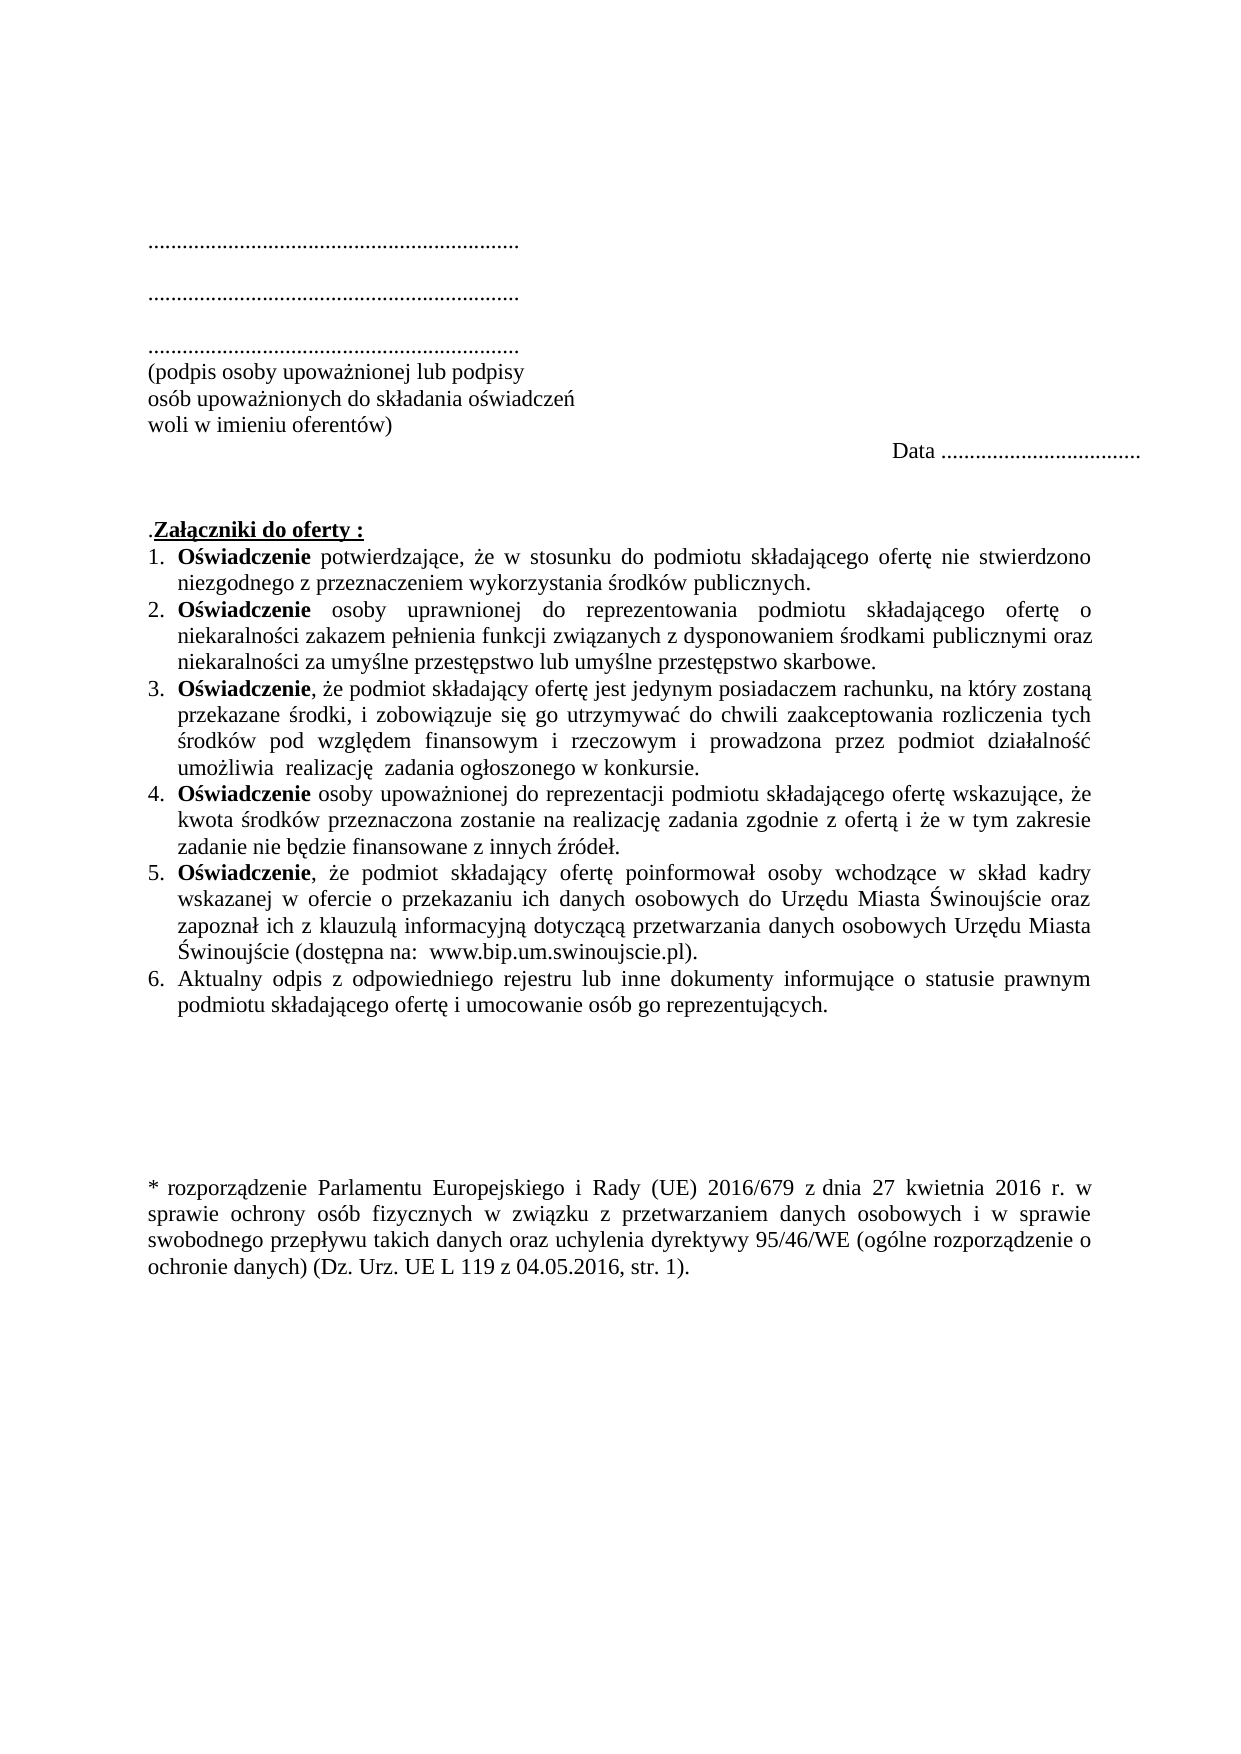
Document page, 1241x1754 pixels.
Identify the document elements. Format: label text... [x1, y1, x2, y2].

list Oświadczenie osoby upoważnionej do reprezentacji podmiotu składającego ofertę wskazujące, że kwota środków przeznaczona zostanie na realizację zadania zgodnie z ofertą i że w tym zakresie zadanie nie będzie finansowane z innych źródeł. [148, 780, 1093, 859]
list Oświadczenie potwierdzające, że w stosunku do podmiotu składającego ofertę nie stwierdzono niezgodnego z przeznaczeniem wykorzystania środków publicznych. [148, 543, 1093, 596]
list Oświadczenie, że podmiot składający ofertę poinformował osoby wchodzące w skład kadry wskazanej w ofercie o przekazaniu ich danych osobowych do Urzędu Miasta Świnoujście oraz zapoznał ich z klauzulą informacyjną dotyczącą przetwarzania danych osobowych Urzędu Miasta Świnoujście (dostępna na: www.bip.um.swinoujscie.pl). [148, 859, 1093, 964]
text ................................................................. [148, 279, 1093, 306]
text (podpis osoby upoważnionej lub podpisy [148, 358, 1093, 385]
list Aktualny odpis z odpowiedniego rejestru lub inne dokumenty informujące o statusie prawnym podmiotu składającego ofertę i umocowanie osób go reprezentujących. [148, 964, 1093, 1017]
text ................................................................. [148, 332, 1093, 358]
text ................................................................. [148, 227, 1093, 253]
text Data ................................... [148, 437, 1093, 464]
text * rozporządzenie Parlamentu Europejskiego i Rady (UE) 2016/679 z dnia 27 kwietnia 2016 r. w sprawie ochrony osób fizycznych w związku z przetwarzaniem danych osobowych i w sprawie swobodnego przepływu takich danych oraz uchylenia dyrektywy 95/46/WE (ogólne rozporządzenie o ochronie danych) (Dz. Urz. UE L 119 z 04.05.2016, str. 1). [148, 1174, 1093, 1279]
text .Załączniki do oferty : [148, 517, 1093, 543]
list Oświadczenie, że podmiot składający ofertę jest jedynym posiadaczem rachunku, na który zostaną przekazane środki, i zobowiązuje się go utrzymywać do chwili zaakceptowania rozliczenia tych środków pod względem finansowym i rzeczowym i prowadzona przez podmiot działalność umożliwia realizację zadania ogłoszonego w konkursie. [148, 675, 1093, 780]
list Oświadczenie osoby uprawnionej do reprezentowania podmiotu składającego ofertę o niekaralności zakazem pełnienia funkcji związanych z dysponowaniem środkami publicznymi oraz niekaralności za umyślne przestępstwo lub umyślne przestępstwo skarbowe. [148, 596, 1093, 675]
text osób upoważnionych do składania oświadczeń [148, 385, 1093, 411]
text woli w imieniu oferentów) [148, 411, 1093, 437]
